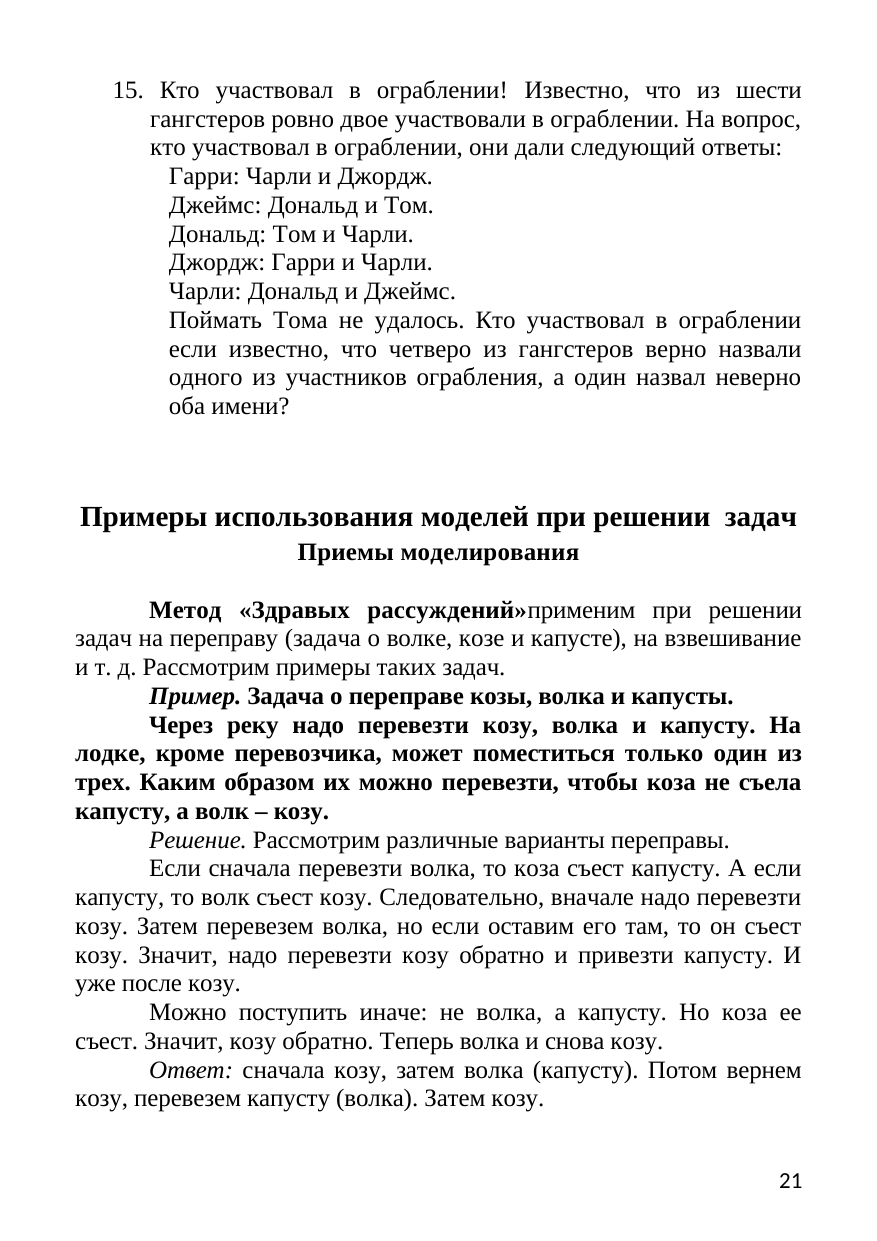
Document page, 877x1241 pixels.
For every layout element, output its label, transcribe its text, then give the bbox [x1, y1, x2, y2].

text Поймать Тома не удалось. Кто участвовал в ограблении если известно, что четверо из гангстеров верно назвали одного из участников ограбления, а один назвал неверно оба имени? [169, 305, 802, 420]
text Чарли: Дональд и Джеймс. [169, 276, 802, 305]
text Дональд: Том и Чарли. [169, 219, 802, 247]
subtitle Примеры использования моделей при решении задач [75, 499, 802, 532]
text Гарри: Чарли и Джордж. [169, 161, 802, 190]
text Джеймс: Дональд и Том. [169, 190, 802, 219]
text Ответ: сначала козу, затем волка (капусту). Потом вернем козу, перевезем капусту (волка). Затем козу. [75, 1055, 802, 1112]
text Если сначала перевезти волка, то коза съест капусту. А если капусту, то волк съест козу. Следовательно, вначале надо перевезти козу. Затем перевезем волка, но если оставим его там, то он съест козу. Значит, надо перевезти козу обратно и привезти капусту. И уже после козу. [75, 853, 802, 997]
text Можно поступить иначе: не волка, а капусту. Но коза ее съест. Значит, козу обратно. Теперь волка и снова козу. [75, 997, 802, 1055]
text Через реку надо перевезти козу, волка и капусту. На лодке, кроме перевозчика, может поместиться только один из трех. Каким образом их можно перевезти, чтобы коза не съела капусту, а волк – козу. [75, 710, 802, 825]
text Приемы моделирования [75, 537, 802, 566]
text Джордж: Гарри и Чарли. [169, 247, 802, 276]
text 15. Кто участвовал в ограблении! Известно, что из шести гангстеров ровно двое участвовали в ограблении. На вопрос, кто участвовал в ограблении, они дали следующий ответы: [112, 75, 802, 161]
text Пример. Задача о переправе козы, волка и капусты. [75, 681, 802, 710]
text Метод «Здравых рассуждений»применим при решении задач на переправу (задача о волке, козе и капусте), на взвешивание и т. д. Рассмотрим примеры таких задач. [75, 595, 802, 681]
text Решение. Рассмотрим различные варианты переправы. [75, 825, 802, 853]
